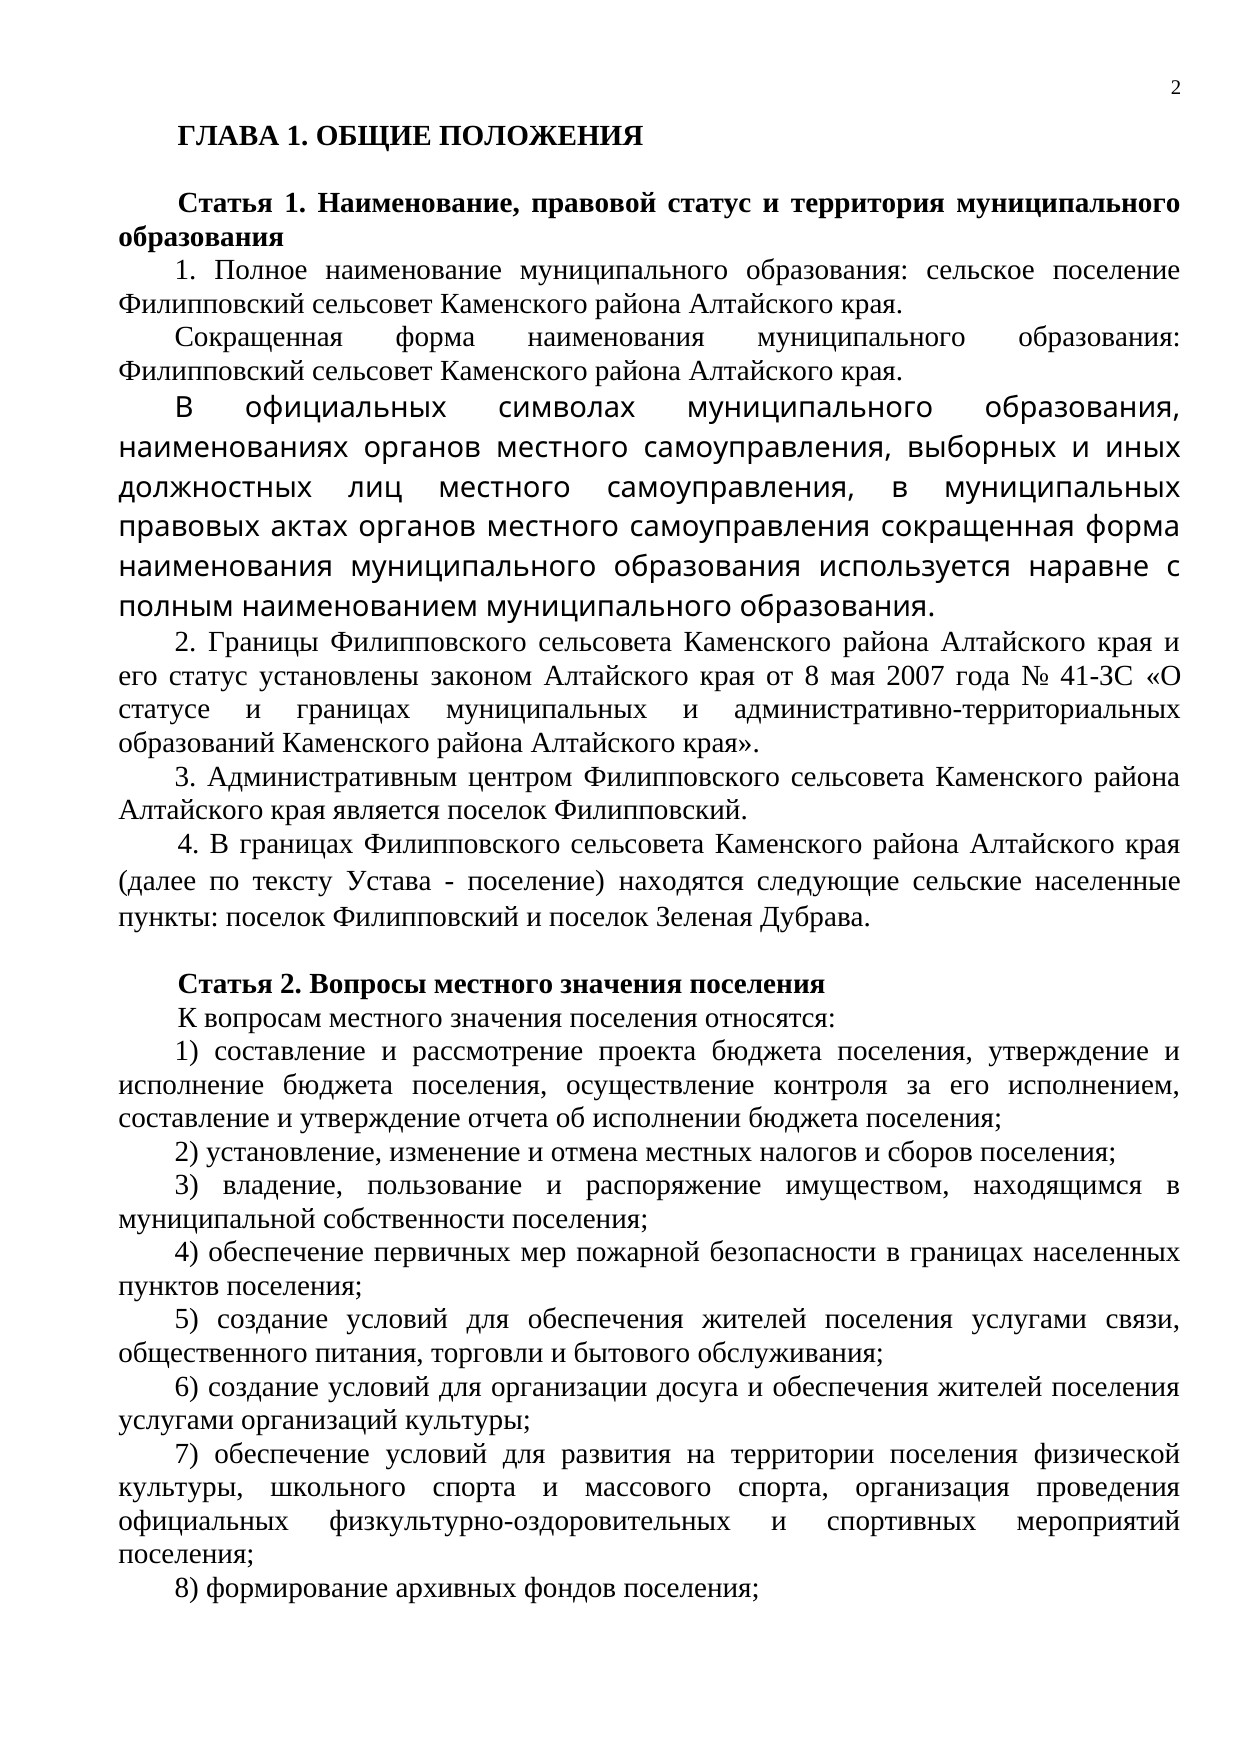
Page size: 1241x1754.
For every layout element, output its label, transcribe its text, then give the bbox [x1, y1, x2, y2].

text К вопросам местного значения поселения относятся: [118, 1000, 1181, 1033]
text 3) владение, пользование и распоряжение имуществом, находящимся в муниципальной собственности поселения; [118, 1167, 1181, 1234]
text 2. Границы Филипповского сельсовета Каменского района Алтайского края и его статус установлены законом Алтайского края от 8 мая 2007 года № 41-ЗС «О статусе и границах муниципальных и административно-территориальных образований Каменского района Алтайского края». [118, 624, 1181, 759]
text 3. Административным центром Филипповского сельсовета Каменского района Алтайского края является поселок Филипповский. [118, 759, 1181, 826]
text 6) создание условий для организации досуга и обеспечения жителей поселения услугами организаций культуры; [118, 1369, 1181, 1436]
text 8) формирование архивных фондов поселения; [118, 1570, 1181, 1603]
text ГЛАВА 1. ОБЩИЕ ПОЛОЖЕНИЯ [118, 118, 1181, 152]
text 5) создание условий для обеспечения жителей поселения услугами связи, общественного питания, торговли и бытового обслуживания; [118, 1302, 1181, 1369]
text 1) составление и рассмотрение проекта бюджета поселения, утверждение и исполнение бюджета поселения, осуществление контроля за его исполнением, составление и утверждение отчета об исполнении бюджета поселения; [118, 1033, 1181, 1134]
subtitle Статья 2. Вопросы местного значения поселения [118, 966, 1181, 1000]
text В официальных символах муниципального образования, наименованиях органов местного самоуправления, выборных и иных должностных лиц местного самоуправления, в муниципальных правовых актах органов местного самоуправления сокращенная форма наименования муниципального образования используется наравне с полным наименованием муниципального образования. [118, 386, 1181, 624]
text 1. Полное наименование муниципального образования: сельское поселение Филипповский сельсовет Каменского района Алтайского края. [118, 252, 1181, 319]
subtitle Статья 1. Наименование, правовой статус и территория муниципального образования [118, 185, 1181, 252]
text 2) установление, изменение и отмена местных налогов и сборов поселения; [118, 1134, 1181, 1167]
text 7) обеспечение условий для развития на территории поселения физической культуры, школьного спорта и массового спорта, организация проведения официальных физкультурно-оздоровительных и спортивных мероприятий поселения; [118, 1436, 1181, 1570]
text Сокращенная форма наименования муниципального образования: Филипповский сельсовет Каменского района Алтайского края. [118, 319, 1181, 386]
text 4. В границах Филипповского сельсовета Каменского района Алтайского края (далее по тексту Устава - поселение) находятся следующие сельские населенные пункты: поселок Филипповский и поселок Зеленая Дубрава. [118, 826, 1181, 933]
text 4) обеспечение первичных мер пожарной безопасности в границах населенных пунктов поселения; [118, 1234, 1181, 1302]
